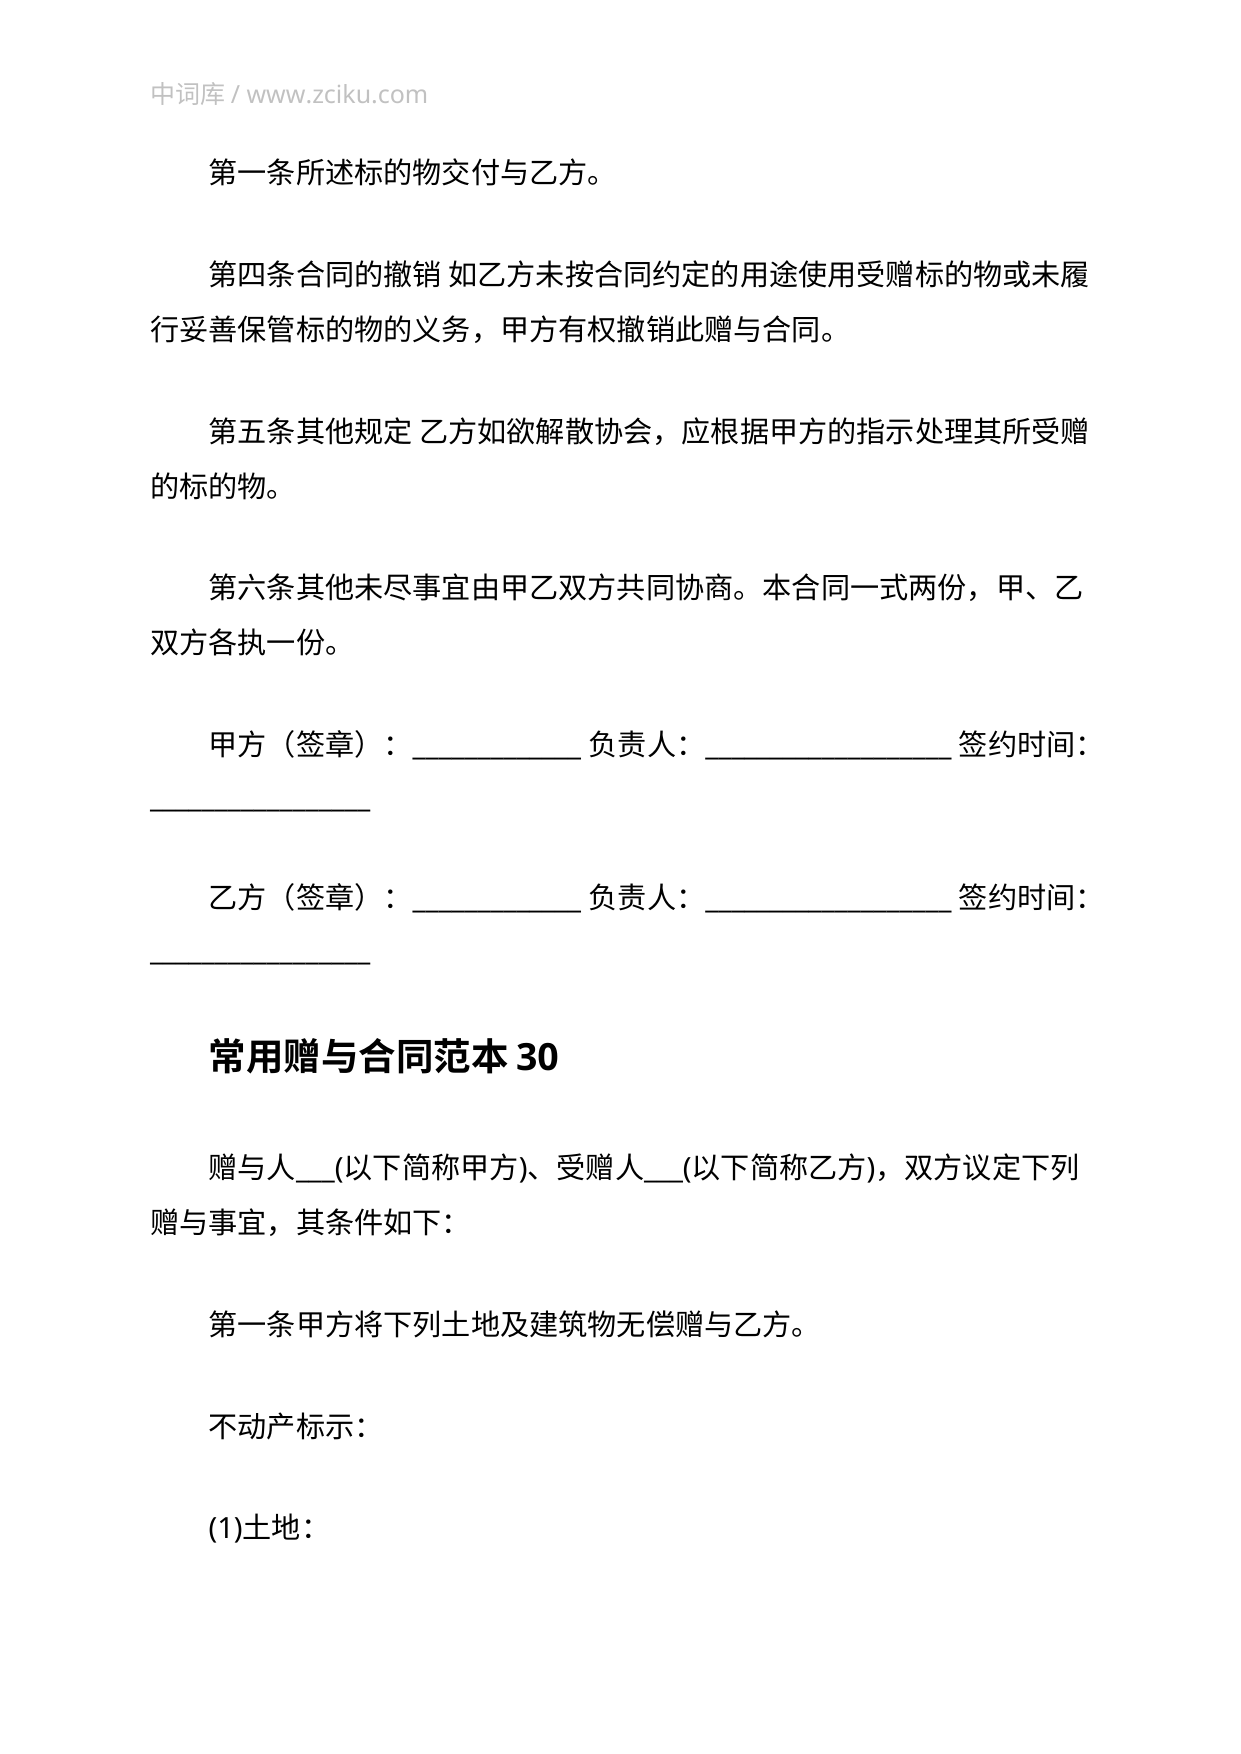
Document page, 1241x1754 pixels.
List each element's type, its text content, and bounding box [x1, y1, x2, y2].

text 不动产标示： [150, 1403, 1090, 1446]
text 常用赠与合同范本30 [150, 1027, 1090, 1082]
text 第六条其他未尽事宜由甲乙双方共同协商。本合同一式两份，甲、乙双方各执一份。 [150, 565, 1090, 662]
text 第一条所述标的物交付与乙方。 [150, 150, 1090, 192]
text 第一条甲方将下列土地及建筑物无偿赠与乙方。 [150, 1302, 1090, 1344]
text 甲方（签章）：_____________ 负责人：___________________ 签约时间：_________________ [150, 722, 1090, 816]
text 赠与人___(以下简称甲方)、受赠人___(以下简称乙方)，双方议定下列赠与事宜，其条件如下： [150, 1145, 1090, 1242]
text 乙方（签章）：_____________ 负责人：___________________ 签约时间：_________________ [150, 874, 1090, 968]
text 第五条其他规定 乙方如欲解散协会，应根据甲方的指示处理其所受赠的标的物。 [150, 408, 1090, 506]
text (1)土地： [150, 1505, 1090, 1547]
text 第四条合同的撤销 如乙方未按合同约定的用途使用受赠标的物或未履行妥善保管标的物的义务，甲方有权撤销此赠与合同。 [150, 252, 1090, 349]
